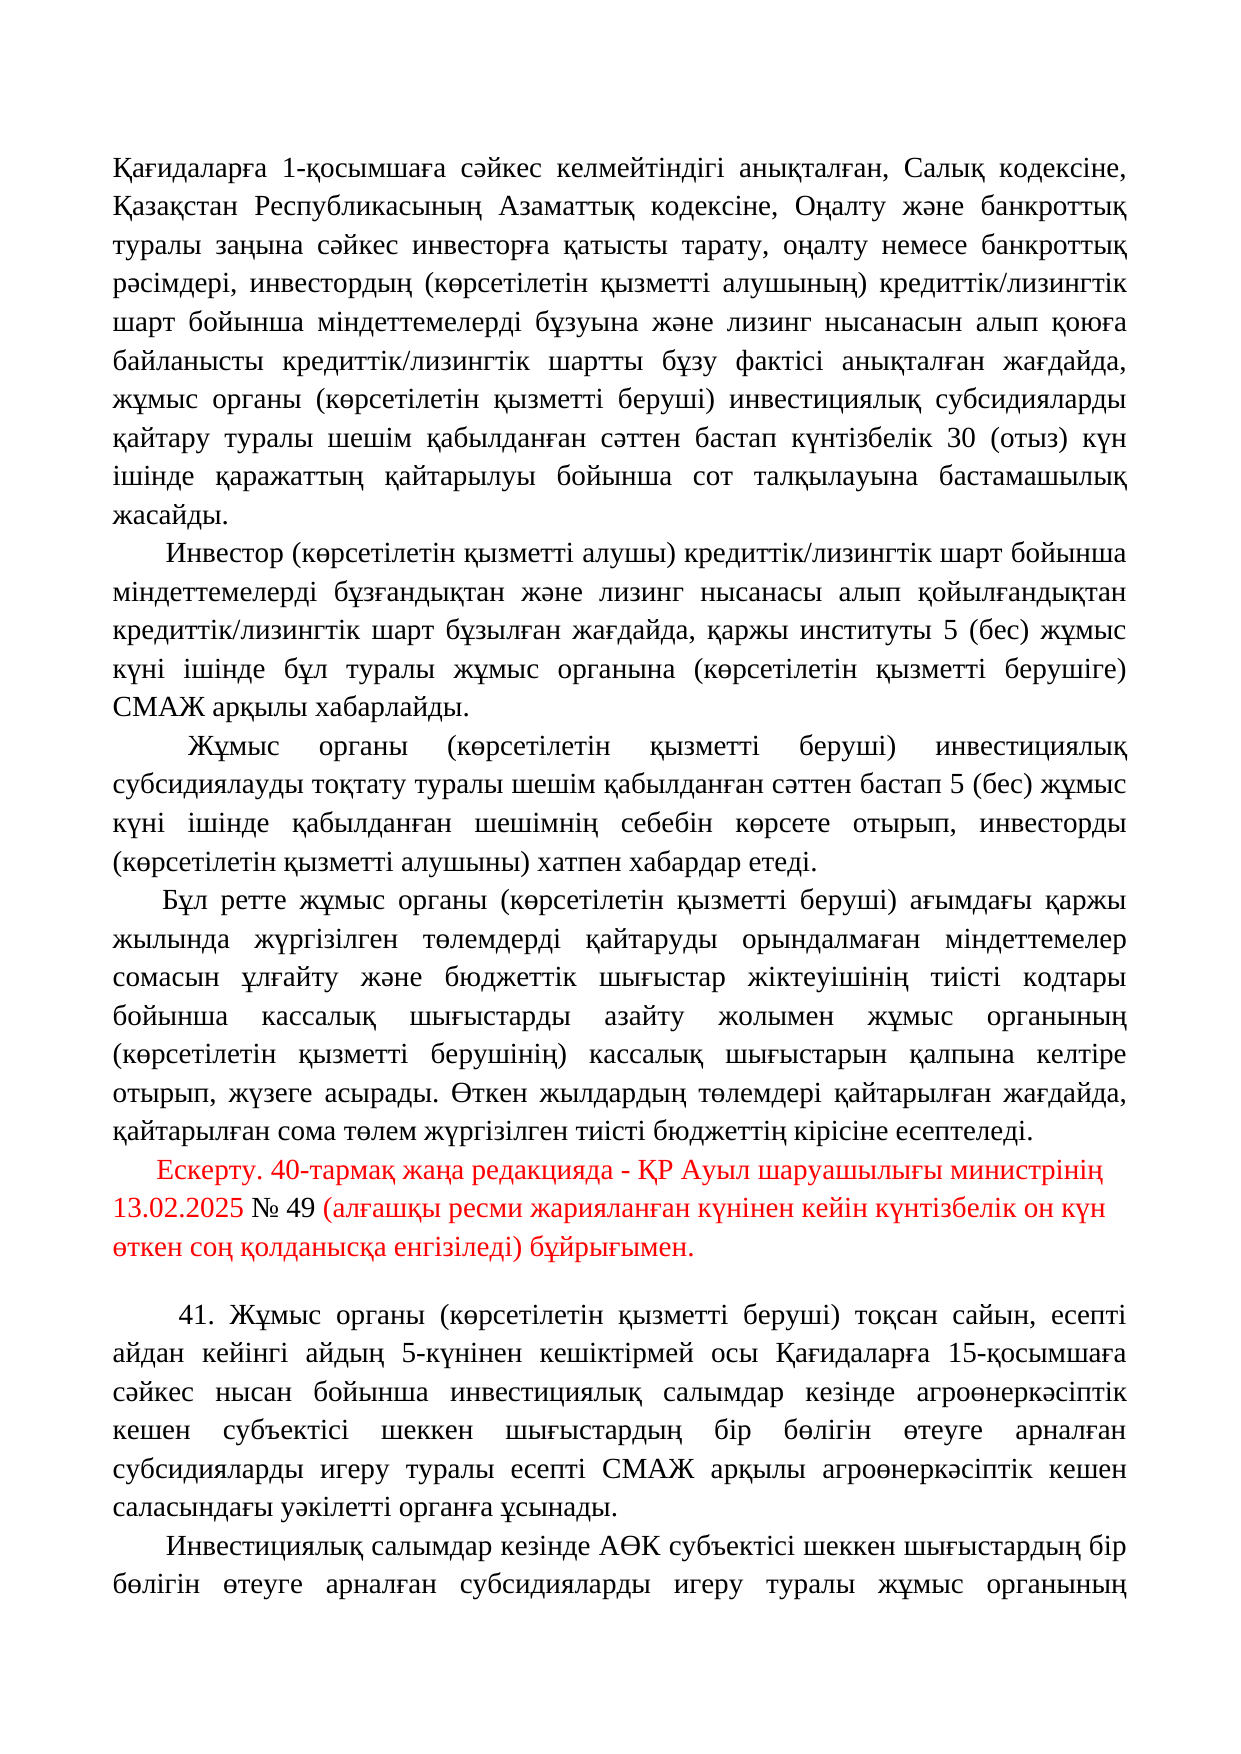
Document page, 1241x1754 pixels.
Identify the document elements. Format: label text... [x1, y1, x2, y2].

text Ескерту. 40-тармақ жаңа редакцияда - ҚР Ауыл шаруашылығы министрінің 13.02.2025 № 49 (алғашқы ресми жарияланған күнінен кейін күнтізбелік он күн өткен соң қолданысқа енгізіледі) бұйрығымен. [112, 1152, 1128, 1293]
text Бұл ретте жұмыс органы (көрсетілетін қызметті беруші) ағымдағы қаржы жылында жүргізілген төлемдерді қайтаруды орындалмаған міндеттемелер сомасын ұлғайту және бюджеттік шығыстар жіктеуішінің тиісті кодтары бойынша кассалық шығыстарды азайту жолымен жұмыс органының (көрсетілетін қызметті берушінің) кассалық шығыстарын қалпына келтіре отырып, жүзеге асырады. Өткен жылдардың төлемдері қайтарылған жағдайда, қайтарылған сома төлем жүргізілген тиісті бюджеттің кірісіне есептеледі. [112, 882, 1128, 1147]
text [112, 150, 1128, 530]
text Жұмыс органы (көрсетілетін қызметті беруші) инвестициялық субсидиялауды тоқтату туралы шешім қабылданған сәттен бастап 5 (бес) жұмыс күні ішінде қабылданған шешімнің себебін көрсете отырып, инвесторды (көрсетілетін қызметті алушыны) хатпен хабардар етеді. [112, 728, 1128, 877]
text 41. Жұмыс органы (көрсетілетін қызметті беруші) тоқсан сайын, есепті айдан кейінгі айдың 5-күнінен кешіктірмей осы Қағидаларға 15-қосымшаға сәйкес нысан бойынша инвестициялық салымдар кезінде агроөнеркәсіптік кешен субъектісі шеккен шығыстардың бір бөлігін өтеуге арналған субсидияларды игеру туралы есепті СМАЖ арқылы агроөнеркәсіптік кешен саласындағы уәкілетті органға ұсынады. [112, 1297, 1128, 1523]
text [112, 1528, 1128, 1600]
text Инвестор (көрсетілетін қызметті алушы) кредиттік/лизингтік шарт бойынша міндеттемелерді бұзғандықтан және лизинг нысанасы алып қойылғандықтан кредиттік/лизингтік шарт бұзылған жағдайда, қаржы институты 5 (бес) жұмыс күні ішінде бұл туралы жұмыс органына (көрсетілетін қызметті берушіге) СМАЖ арқылы хабарлайды. [112, 535, 1128, 723]
